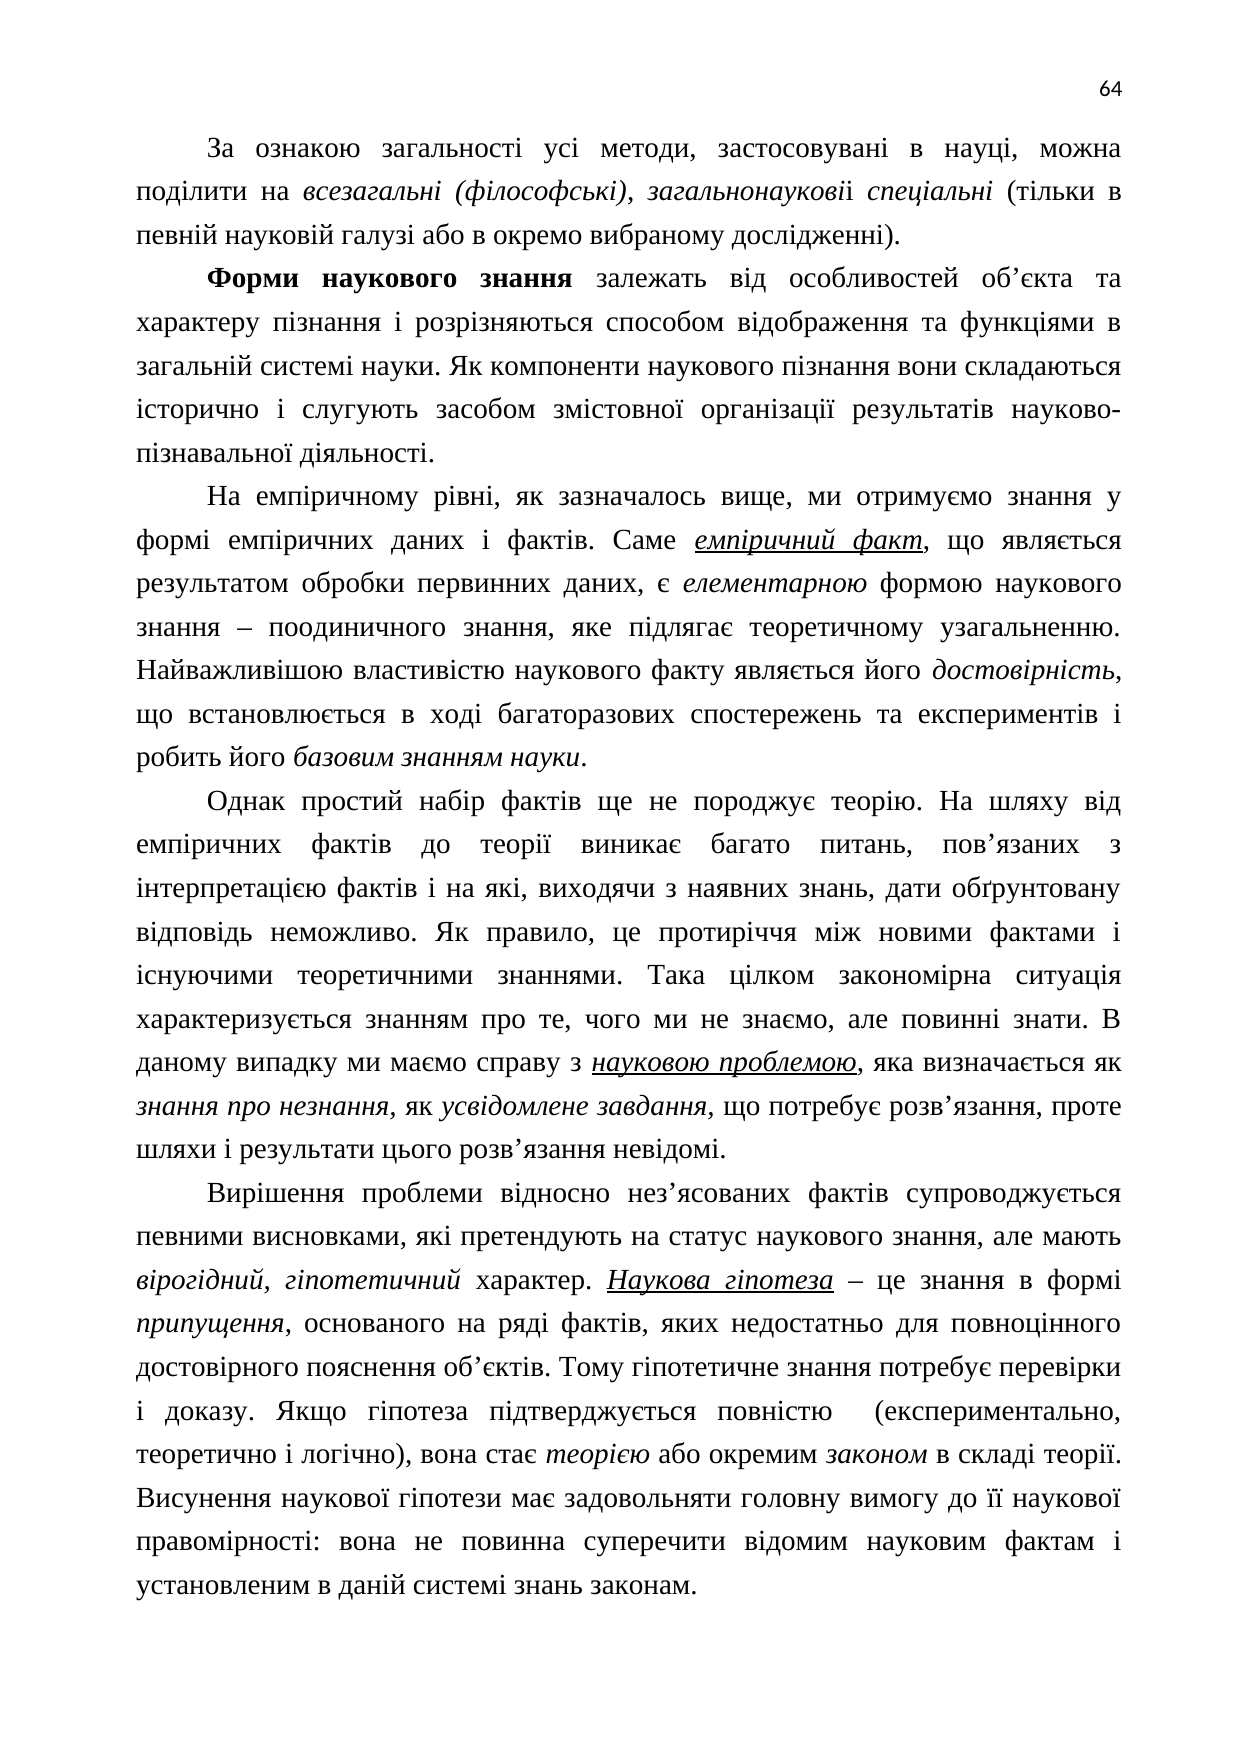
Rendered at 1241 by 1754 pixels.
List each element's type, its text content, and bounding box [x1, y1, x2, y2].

text Однак простий набір фактів ще не породжує теорію. На шляху від емпіричних фактів до теорії виникає багато питань, пов’язаних з інтерпретацією фактів і на які, виходячи з наявних знань, дати обґрунтовану відповідь неможливо. Як правило, це протиріччя між новими фактами і існуючими теоретичними знаннями. Така цілком закономірна ситуація характеризується знанням про те, чого ми не знаємо, але повинні знати. В даному випадку ми маємо справу з науковою проблемою, яка визначається як знання про незнання, як усвідомлене завдання, що потребує розв’язання, проте шляхи і результати цього розв’язання невідомі. [136, 783, 1122, 1165]
text Вирішення проблеми відносно нез’ясованих фактів супроводжується певними висновками, які претендують на статус наукового знання, але мають вірогідний, гіпотетичний характер. Наукова гіпотеза – це знання в формі припущення, основаного на ряді фактів, яких недостатньо для повноцінного достовірного пояснення об’єктів. Тому гіпотетичне знання потребує перевірки і доказу. Якщо гіпотеза підтверджується повністю (експериментально, теоретично і логічно), вона стає теорією або окремим законом в складі теорії. Висунення наукової гіпотези має задовольняти головну вимогу до її наукової правомірності: вона не повинна суперечити відомим науковим фактам і установленим в даній системі знань законам. [136, 1175, 1122, 1600]
text Форми наукового знання залежать від особливостей об’єкта та характеру пізнання і розрізняються способом відображення та функціями в загальній системі науки. Як компоненти наукового пізнання вони складаються історично і слугують засобом змістовної організації результатів науково-пізнавальної діяльності. [136, 261, 1122, 468]
text За ознакою загальності усі методи, застосовувані в науці, можна поділити на всезагальні (філософські), загальнонауковіі спеціальні (тільки в певній науковій галузі або в окремо вибраному дослідженні). [136, 130, 1122, 251]
text На емпіричному рівні, як зазначалось вище, ми отримуємо знання у формі емпіричних даних і фактів. Саме емпіричний факт, що являється результатом обробки первинних даних, є елементарною формою наукового знання – поодиничного знання, яке підлягає теоретичному узагальненню. Найважливішою властивістю наукового факту являється його достовірність, що встановлюється в ході багаторазових спостережень та експериментів і робить його базовим знанням науки. [136, 478, 1122, 773]
